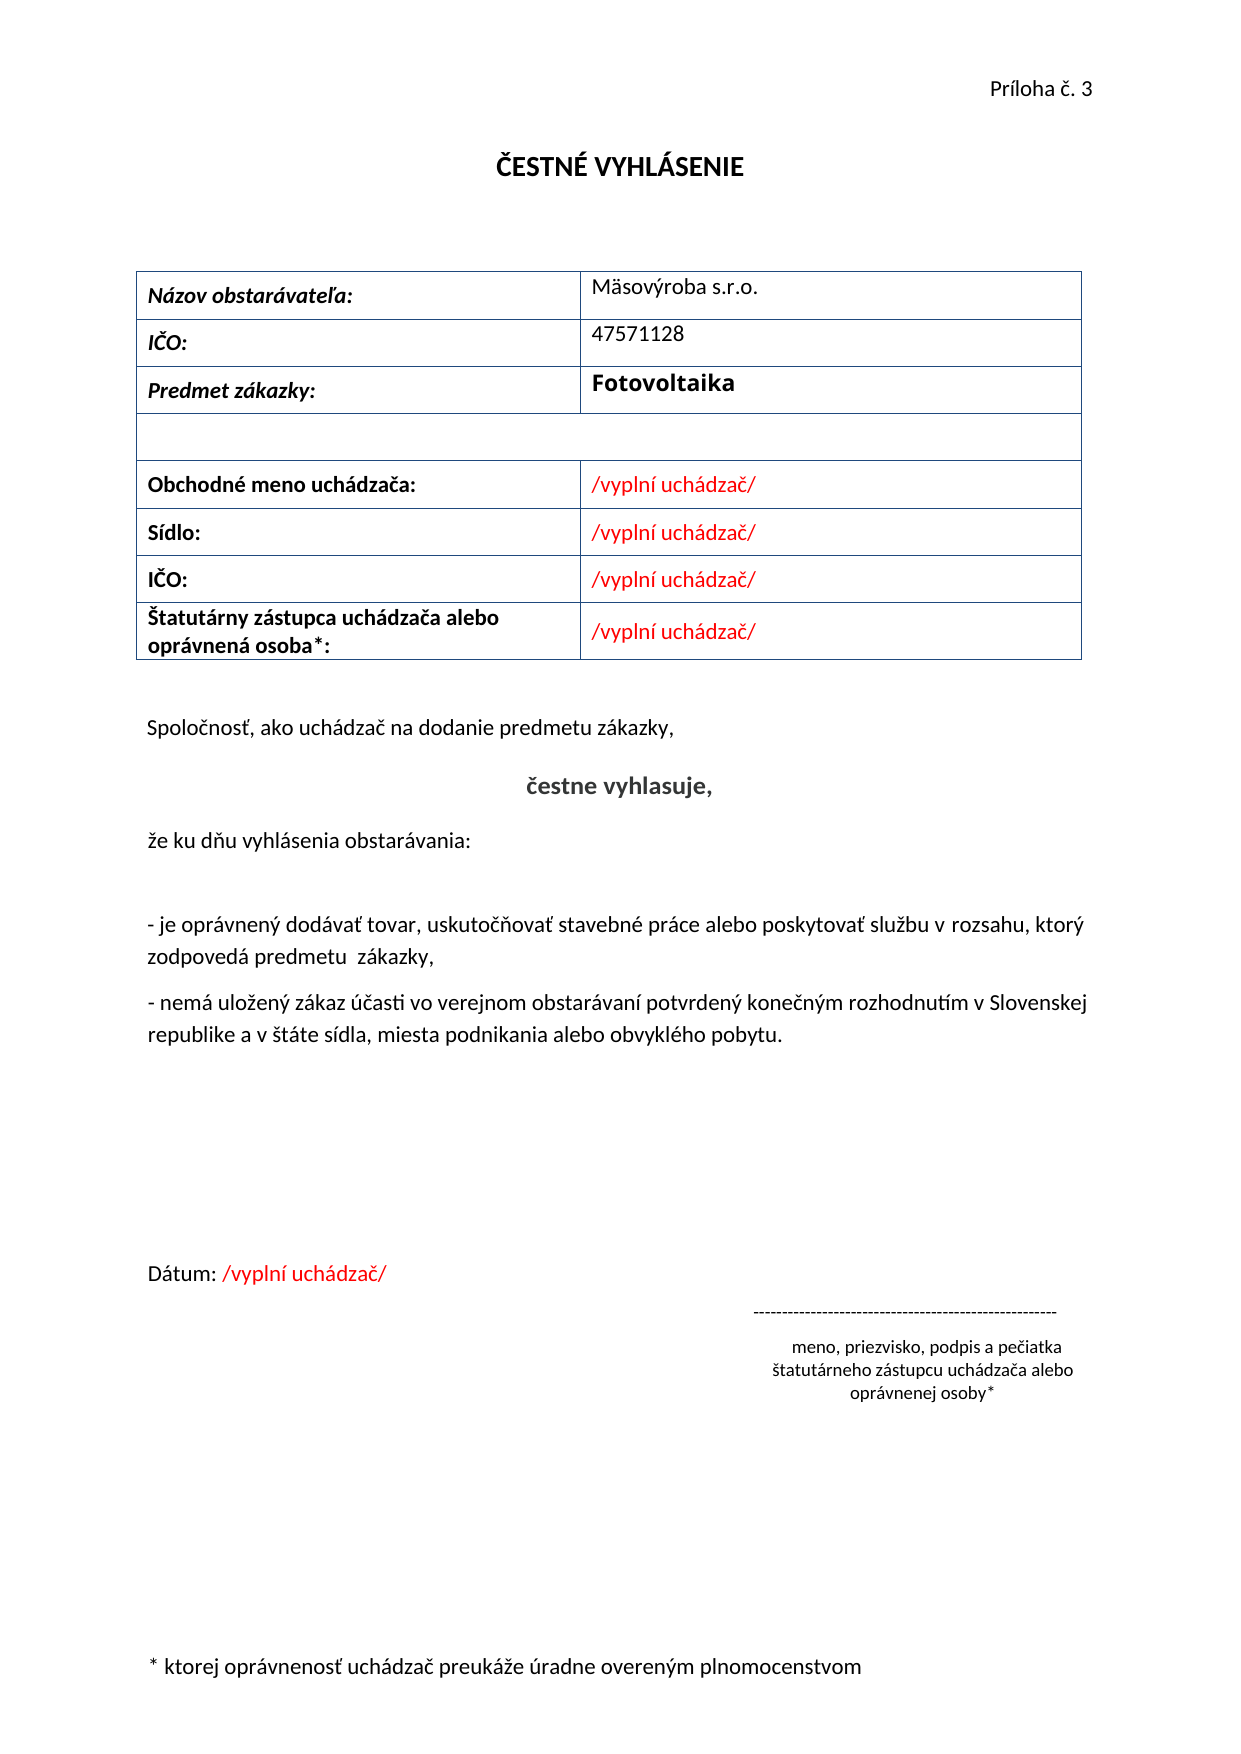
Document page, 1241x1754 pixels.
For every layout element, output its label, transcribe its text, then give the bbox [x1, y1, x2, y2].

text Spoločnosť, ako uchádzač na dodanie predmetu zákazky, [147, 713, 1093, 741]
text Dátum: /vyplní uchádzač/ [148, 1259, 1093, 1287]
text meno, priezvisko, podpis a pečiatka štatutárneho zástupcu uchádzača alebo oprávnenej osoby* [753, 1335, 1093, 1404]
table_cell Predmet zákazky: [137, 367, 580, 413]
text ČESTNÉ VYHLÁSENIE [148, 148, 1093, 183]
text - nemá uložený zákaz účasti vo verejnom obstarávaní potvrdený konečným rozhodnutím v Slovenskej republike a v štáte sídla, miesta podnikania alebo obvyklého pobytu. [148, 910, 1093, 1048]
text čestne vyhlasuje, [516, 770, 723, 801]
table_cell Štatutárny zástupca uchádzača alebo oprávnená osoba*: [137, 603, 580, 659]
text - je oprávnený dodávať tovar, uskutočňovať stavebné práce alebo poskytovať službu v rozsahu, ktorý zodpovedá predmetu zákazky, [147, 910, 1084, 970]
table_header Mäsovýroba s.r.o. [581, 272, 1081, 318]
table_cell Obchodné meno uchádzača: [137, 461, 580, 508]
table_cell IČO: [137, 320, 580, 366]
table_cell Fotovoltaika [581, 367, 1081, 413]
table_cell Sídlo: [137, 509, 580, 555]
text že ku dňu vyhlásenia obstarávania: [148, 826, 1093, 854]
table_header Názov obstarávateľa: [137, 272, 580, 318]
table_cell 47571128 [581, 320, 1081, 366]
table_cell [137, 414, 1081, 460]
table_cell /vyplní uchádzač/ [581, 461, 1081, 508]
table_cell IČO: [137, 556, 580, 602]
text ----------------------------------------------------- [753, 1301, 1093, 1324]
table_cell /vyplní uchádzač/ [581, 603, 1081, 659]
table_cell /vyplní uchádzač/ [581, 509, 1081, 555]
table_cell /vyplní uchádzač/ [581, 556, 1081, 602]
